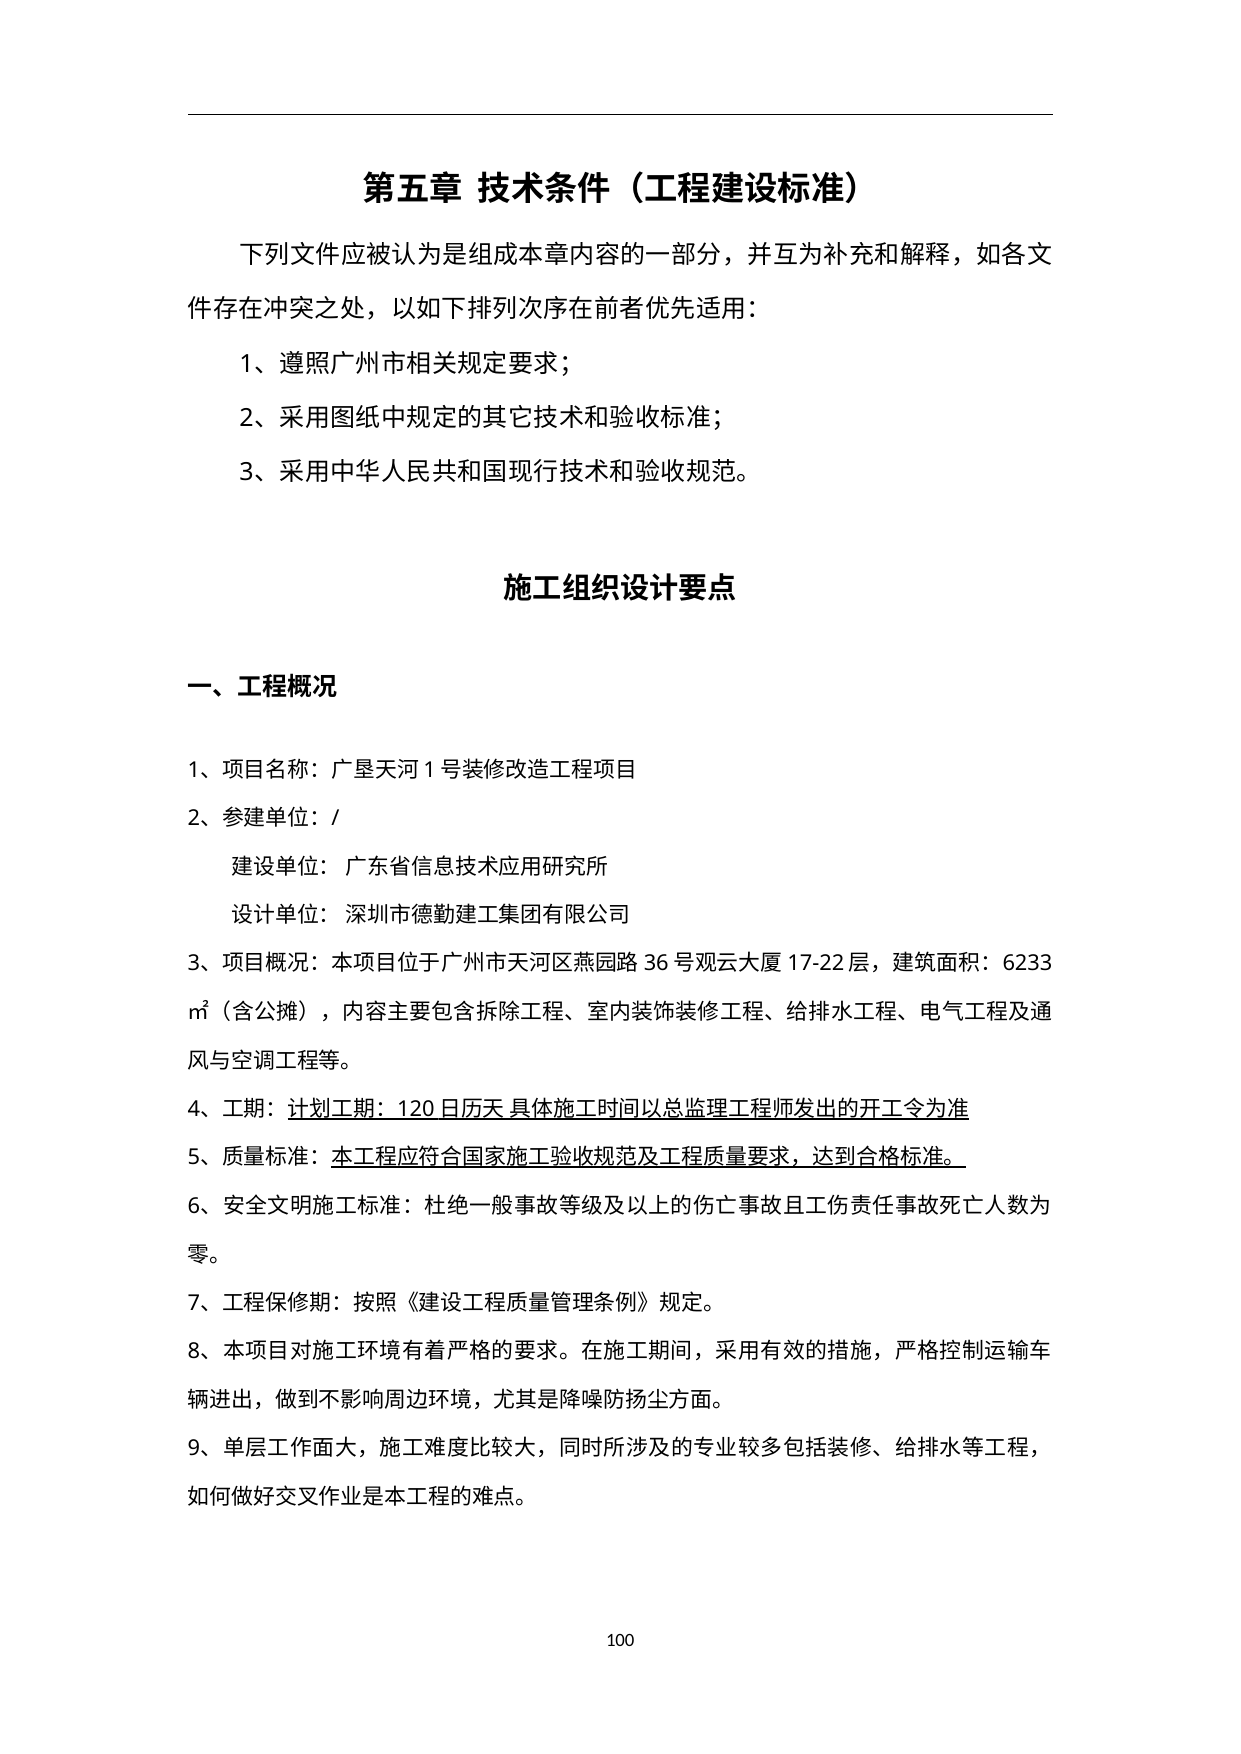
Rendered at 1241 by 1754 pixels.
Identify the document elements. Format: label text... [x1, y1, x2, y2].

text 7、工程保修期：按照《建设工程质量管理条例》规定。 [187, 1284, 1053, 1317]
text 5、质量标准：本工程应符合国家施工验收规范及工程质量要求，达到合格标准。 [187, 1139, 1053, 1172]
text 6、安全文明施工标准：杜绝一般事故等级及以上的伤亡事故且工伤责任事故死亡人数为零。 [187, 1187, 1053, 1269]
text 1、项目名称：广垦天河1号装修改造工程项目 [187, 752, 1053, 784]
text 下列文件应被认为是组成本章内容的一部分，并互为补充和解释，如各文件存在冲突之处，以如下排列次序在前者优先适用： [187, 234, 1053, 325]
text 施工组织设计要点 [187, 553, 1053, 618]
list 工期：计划工期：120日历天 具体施工时间以总监理工程师发出的开工令为准 [187, 1091, 1053, 1123]
text 3、项目概况：本项目位于广州市天河区燕园路36号观云大厦17-22层，建筑面积：6233㎡（含公摊），内容主要包含拆除工程、室内装饰装修工程、给排水工程、电气工程及通风与空调工程等。 [187, 945, 1053, 1075]
subtitle 一、工程概况 [187, 652, 1053, 717]
text 1、遵照广州市相关规定要求； [187, 343, 1053, 379]
text 8、本项目对施工环境有着严格的要求。在施工期间，采用有效的措施，严格控制运输车辆进出，做到不影响周边环境，尤其是降噪防扬尘方面。 [187, 1333, 1053, 1414]
text 第五章 技术条件（工程建设标准） [187, 162, 1053, 210]
text 9、单层工作面大，施工难度比较大，同时所涉及的专业较多包括装修、给排水等工程，如何做好交叉作业是本工程的难点。 [187, 1430, 1053, 1511]
text 建设单位： 广东省信息技术应用研究所 [187, 848, 1053, 881]
text 3、采用中华人民共和国现行技术和验收规范。 [187, 452, 1053, 488]
text 设计单位： 深圳市德勤建工集团有限公司 [187, 897, 1053, 929]
text 2、参建单位：/ [187, 800, 1053, 832]
text 2、采用图纸中规定的其它技术和验收标准； [187, 397, 1053, 434]
